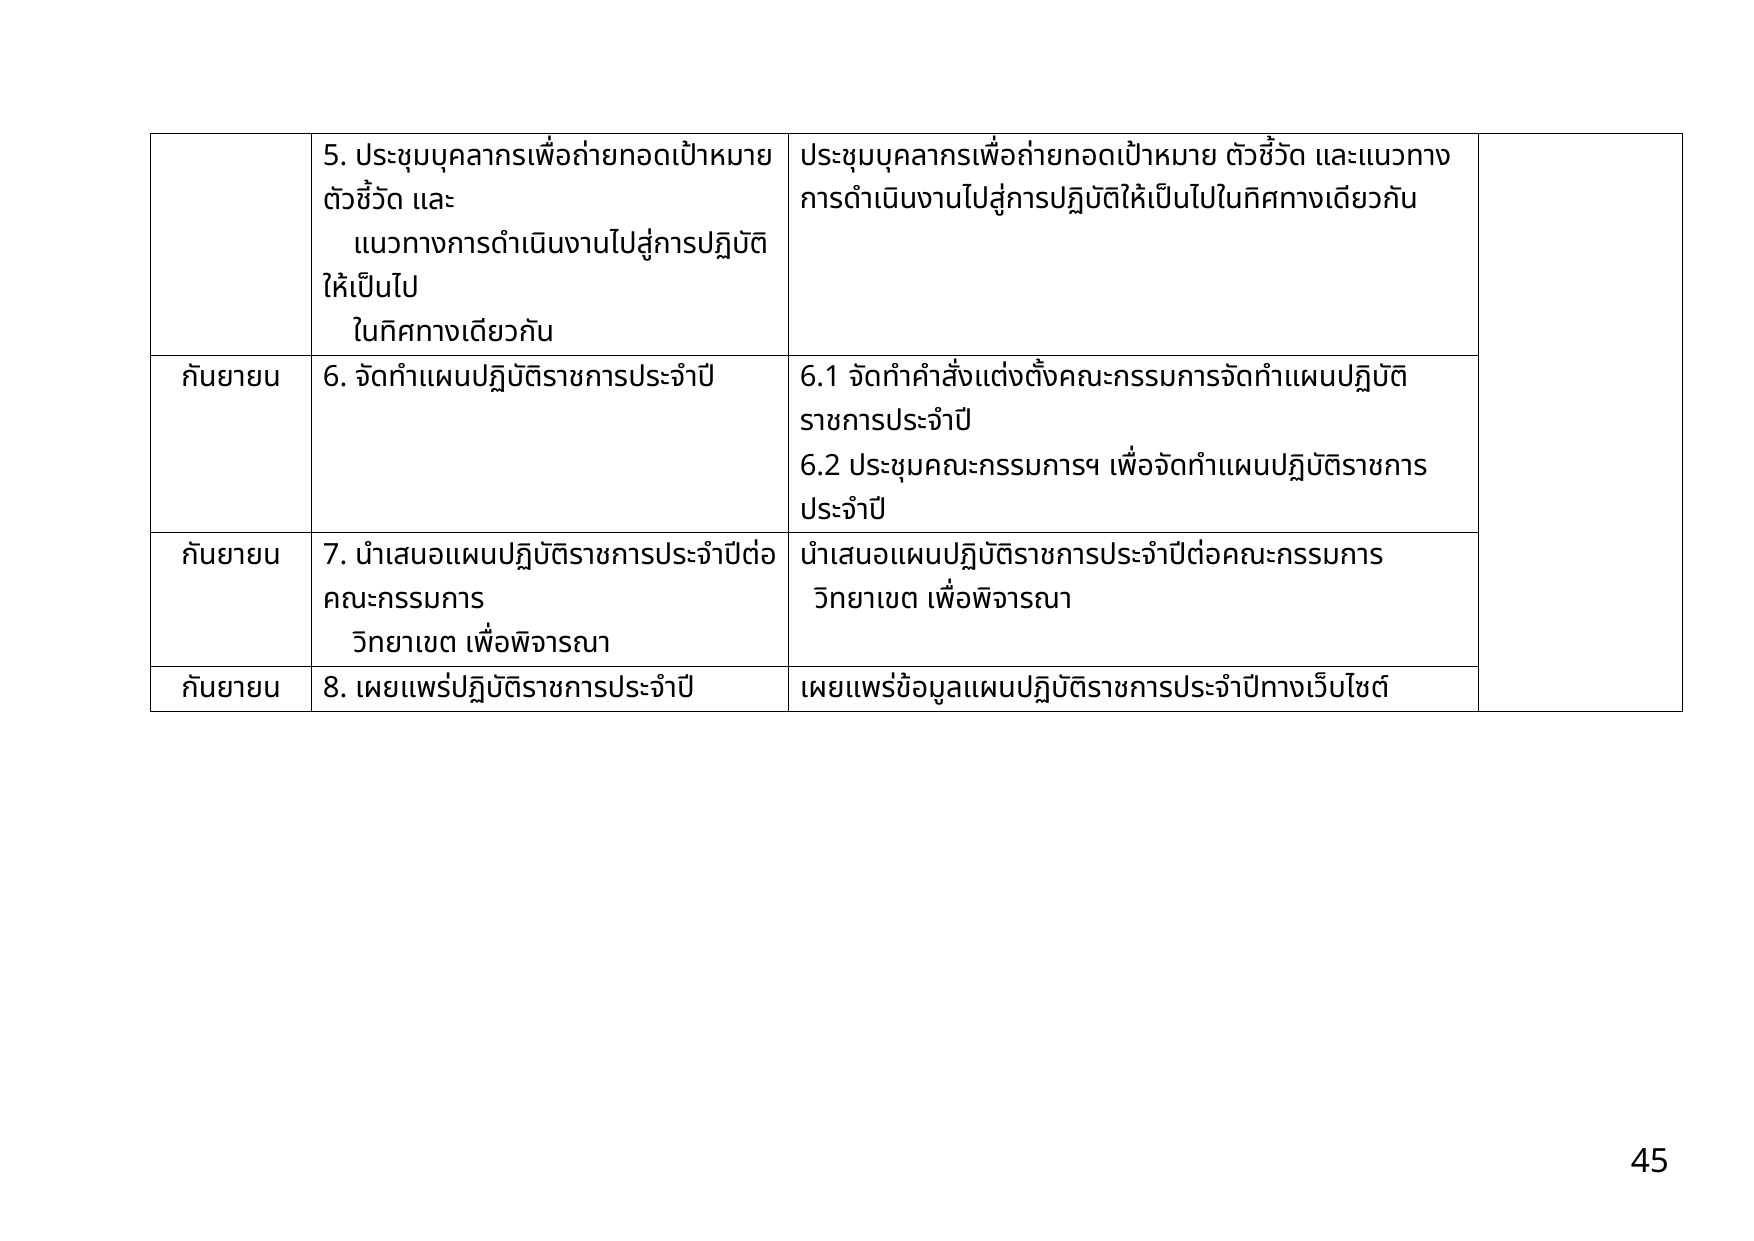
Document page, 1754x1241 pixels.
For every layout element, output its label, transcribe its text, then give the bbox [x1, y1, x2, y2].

table_cell ประชุมบุคลากรเพื่อถ่ายทอดเป้าหมาย ตัวชี้วัด และแนวทางการดำเนินงานไปสู่การปฏิบัติให้เป็นไปในทิศทางเดียวกัน [789, 134, 1478, 354]
table_cell 6. จัดทำแผนปฏิบัติราชการประจำปี [312, 356, 788, 532]
table_cell เผยแพร่ข้อมูลแผนปฏิบัติราชการประจำปีทางเว็บไซต์ [789, 667, 1478, 711]
table_cell 7. นำเสนอแผนปฏิบัติราชการประจำปีต่อคณะกรรมการ วิทยาเขต เพื่อพิจารณา [312, 533, 788, 666]
table_cell กันยายน [151, 356, 311, 532]
table_cell กันยายน [151, 533, 311, 666]
table_cell นำเสนอแผนปฏิบัติราชการประจำปีต่อคณะกรรมการวิทยาเขต เพื่อพิจารณา [789, 533, 1478, 666]
table_cell 5. ประชุมบุคลากรเพื่อถ่ายทอดเป้าหมาย ตัวชี้วัด และ แนวทางการดำเนินงานไปสู่การปฏิบัติให้เป็นไป ในทิศทางเดียวกัน [312, 134, 788, 354]
table_cell 6.1 จัดทำคำสั่งแต่งตั้งคณะกรรมการจัดทำแผนปฏิบัติราชการประจำปี 6.2 ประชุมคณะกรรมการฯ เพื่อจัดทำแผนปฏิบัติราชการประจำปี [789, 356, 1478, 532]
table_cell 8. เผยแพร่ปฏิบัติราชการประจำปี [312, 667, 788, 711]
table_cell กันยายน [151, 667, 311, 711]
